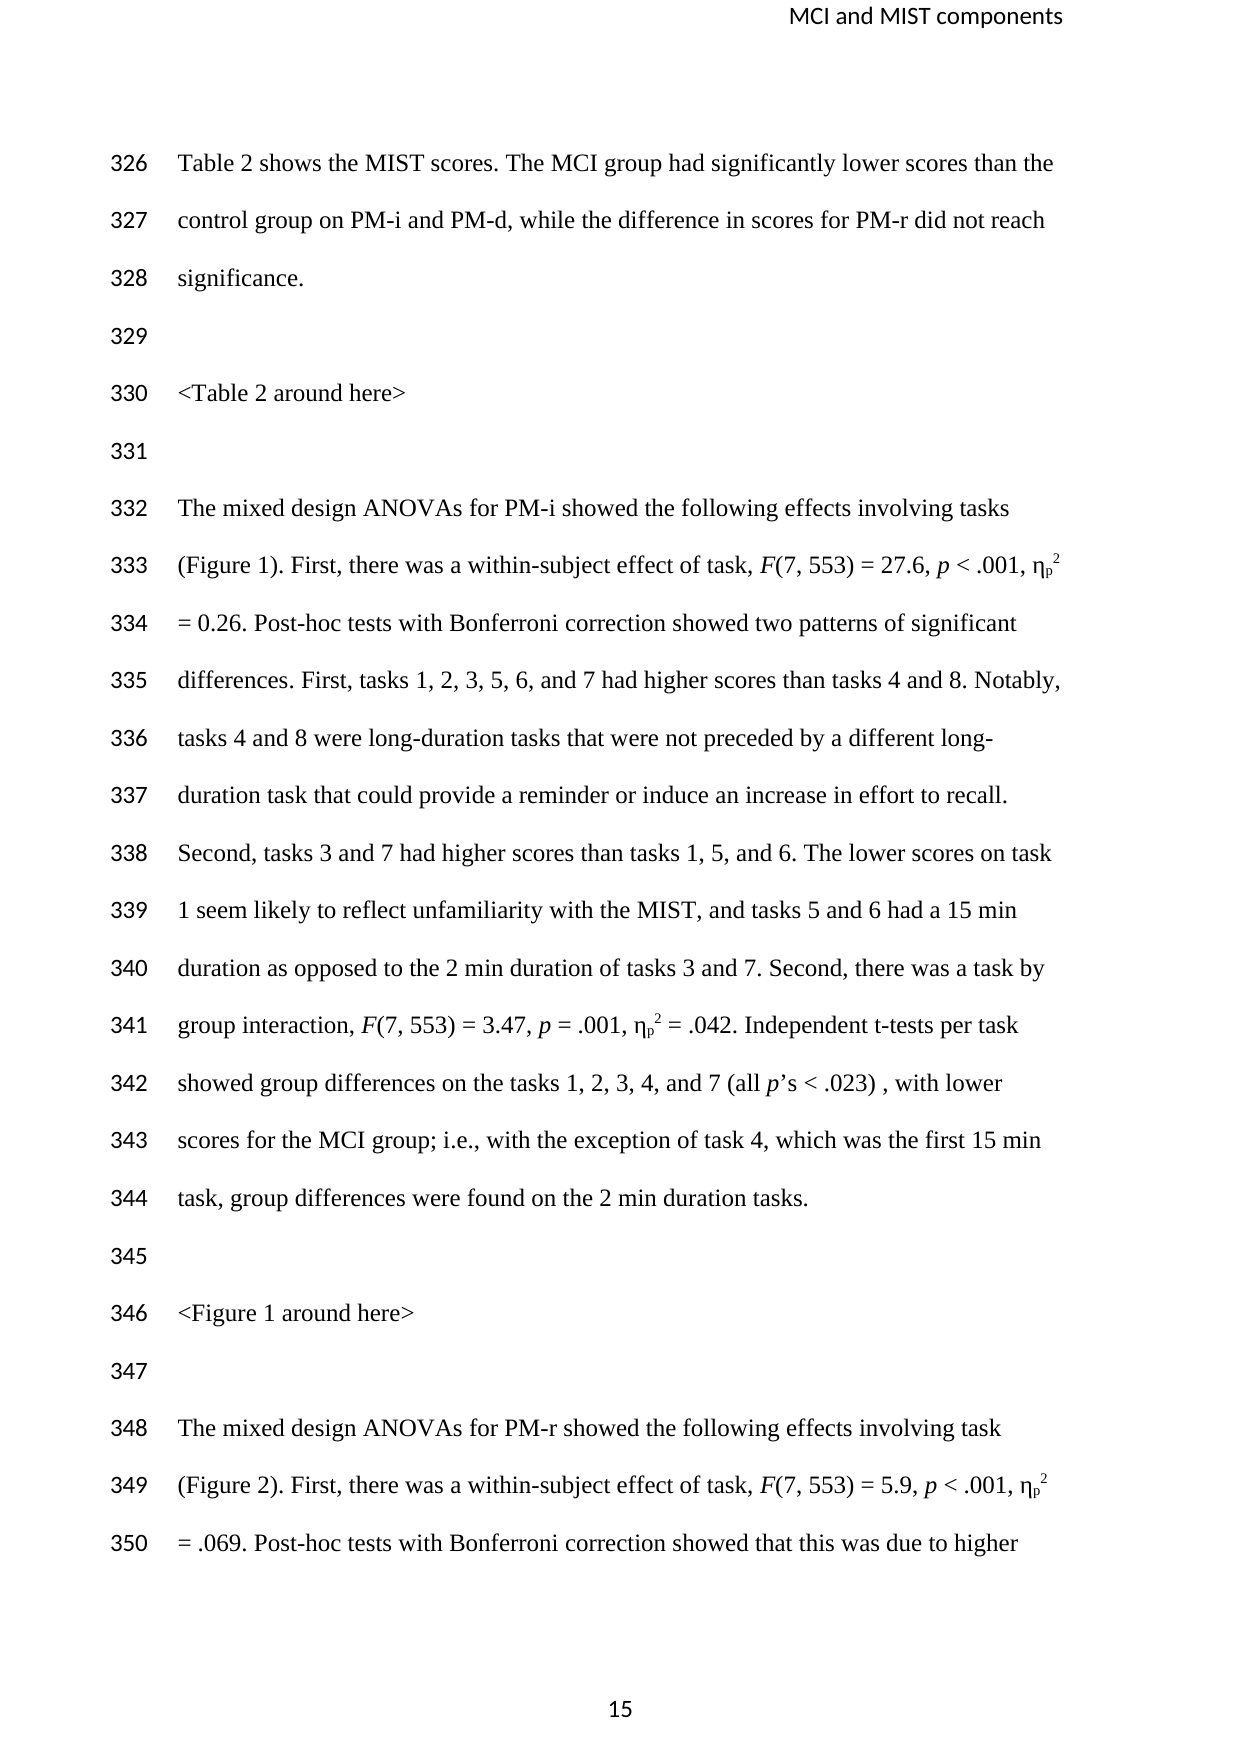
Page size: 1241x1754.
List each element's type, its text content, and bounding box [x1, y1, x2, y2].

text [177, 1413, 1063, 1556]
text The mixed design ANOVAs for PM-i showed the following effects involving tasks (Figure 1). First, there was a within-subject effect of task, F(7, 553) = 27.6, p < .001, ηp2 = 0.26. Post-hoc tests with Bonferroni correction showed two patterns of significant differences. First, tasks 1, 2, 3, 5, 6, and 7 had higher scores than tasks 4 and 8. Notably, tasks 4 and 8 were long-duration tasks that were not preceded by a different long-duration task that could provide a reminder or induce an increase in effort to recall. Second, tasks 3 and 7 had higher scores than tasks 1, 5, and 6. The lower scores on task 1 seem likely to reflect unfamiliarity with the MIST, and tasks 5 and 6 had a 15 min duration as opposed to the 2 min duration of tasks 3 and 7. Second, there was a task by group interaction, F(7, 553) = 3.47, p = .001, ηp2 = .042. Independent t-tests per task showed group differences on the tasks 1, 2, 3, 4, and 7 (all p’s < .023) , with lower scores for the MCI group; i.e., with the exception of task 4, which was the first 15 min task, group differences were found on the 2 min duration tasks. [177, 493, 1063, 1211]
text <Figure 1 around here> [177, 1298, 1063, 1326]
text Table 2 shows the MIST scores. The MCI group had significantly lower scores than the control group on PM-i and PM-d, while the difference in scores for PM-r did not reach significance. [177, 148, 1063, 291]
text <Table 2 around here> [177, 378, 1063, 406]
